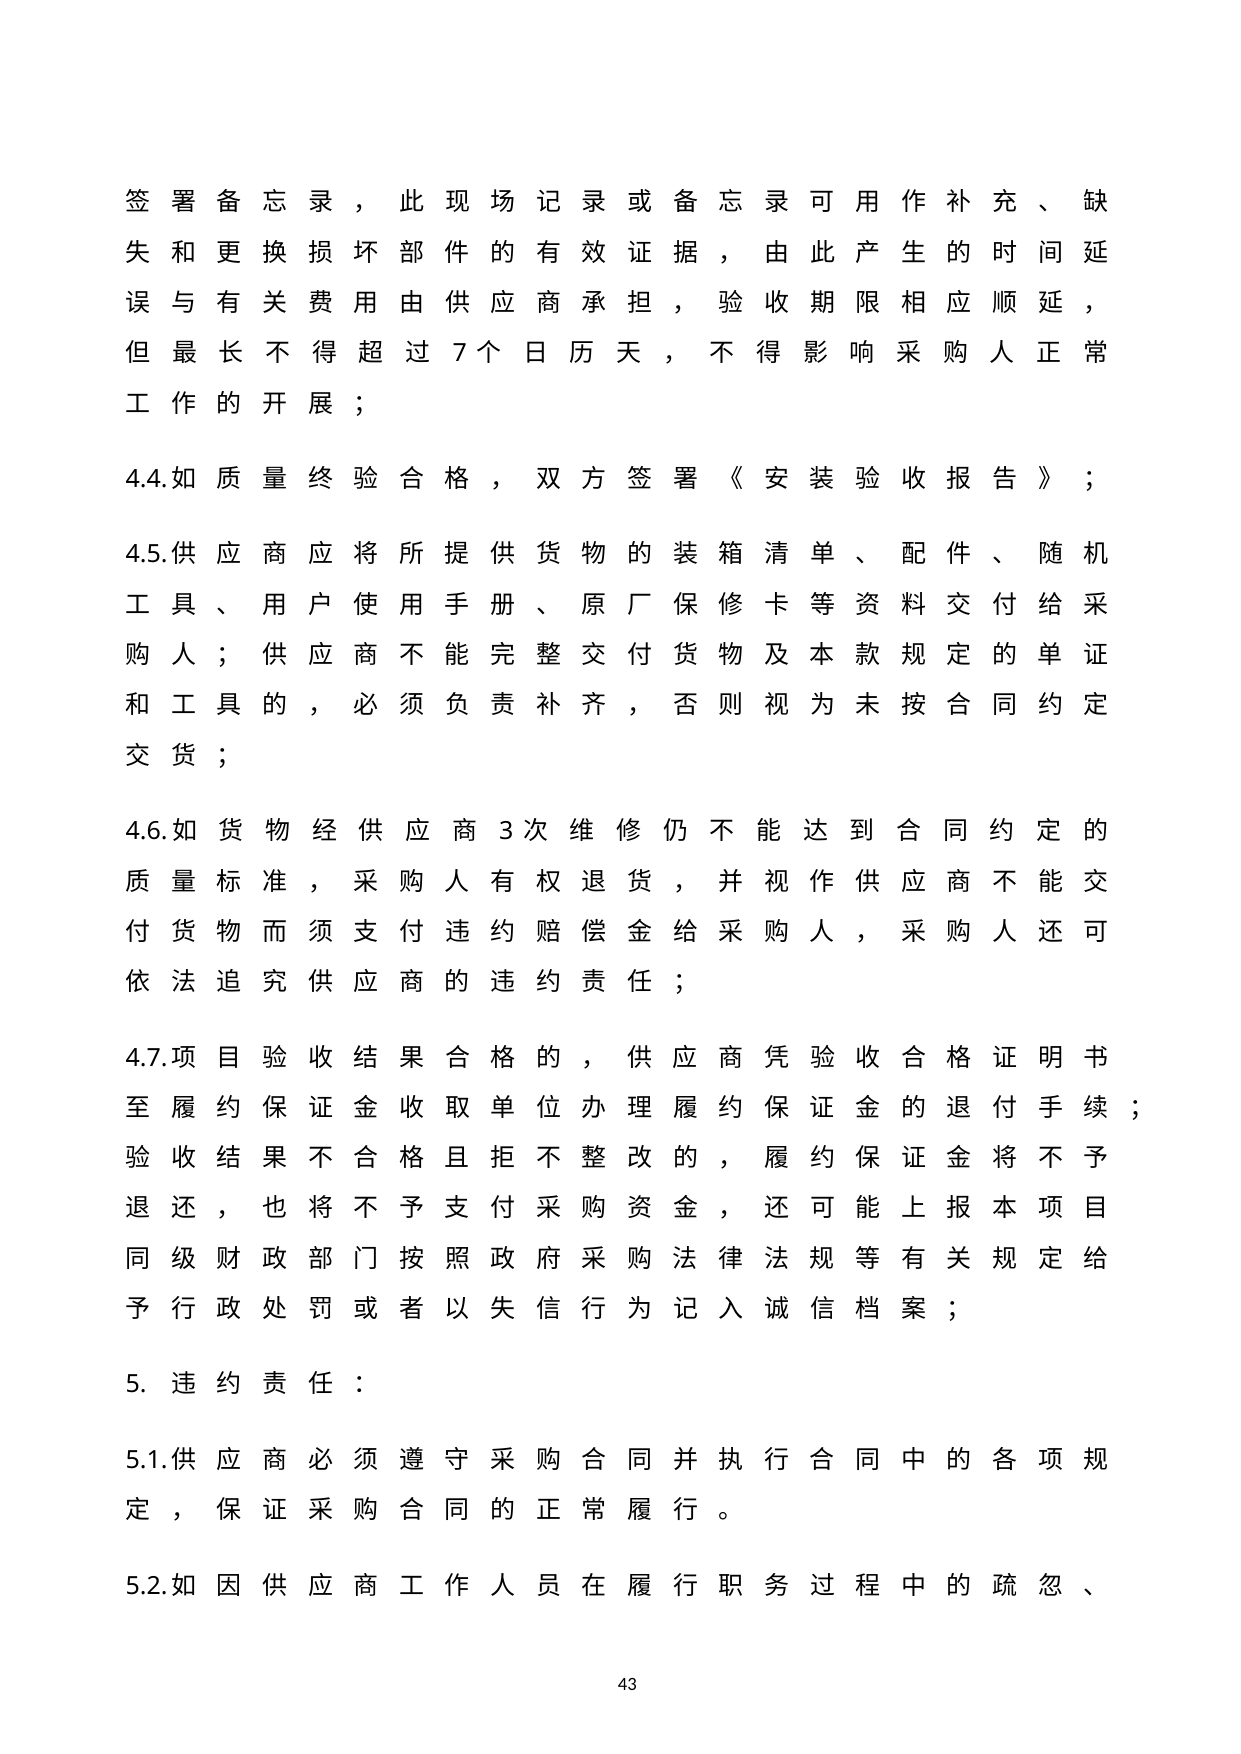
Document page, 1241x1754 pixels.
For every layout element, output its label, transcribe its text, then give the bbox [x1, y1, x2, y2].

text 4.4.如质量终验合格，双方签署《安装验收报告》； [125, 452, 1129, 502]
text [125, 1558, 1129, 1608]
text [125, 175, 1129, 426]
text 4.6.如货物经供应商3次维修仍不能达到合同约定的质量标准，采购人有权退货，并视作供应商不能交付货物而须支付违约赔偿金给采购人，采购人还可依法追究供应商的违约责任； [125, 804, 1129, 1005]
text 4.7.项目验收结果合格的，供应商凭验收合格证明书至履约保证金收取单位办理履约保证金的退付手续；验收结果不合格且拒不整改的，履约保证金将不予退还，也将不予支付采购资金，还可能上报本项目同级财政部门按照政府采购法律法规等有关规定给予行政处罚或者以失信行为记入诚信档案； [125, 1030, 1129, 1332]
text 4.5.供应商应将所提供货物的装箱清单、配件、随机工具、用户使用手册、原厂保修卡等资料交付给采购人；供应商不能完整交付货物及本款规定的单证和工具的，必须负责补齐，否则视为未按合同约定交货； [125, 527, 1129, 778]
text 5. 违约责任： [125, 1357, 1129, 1407]
text 5.1.供应商必须遵守采购合同并执行合同中的各项规定，保证采购合同的正常履行。 [125, 1432, 1129, 1533]
